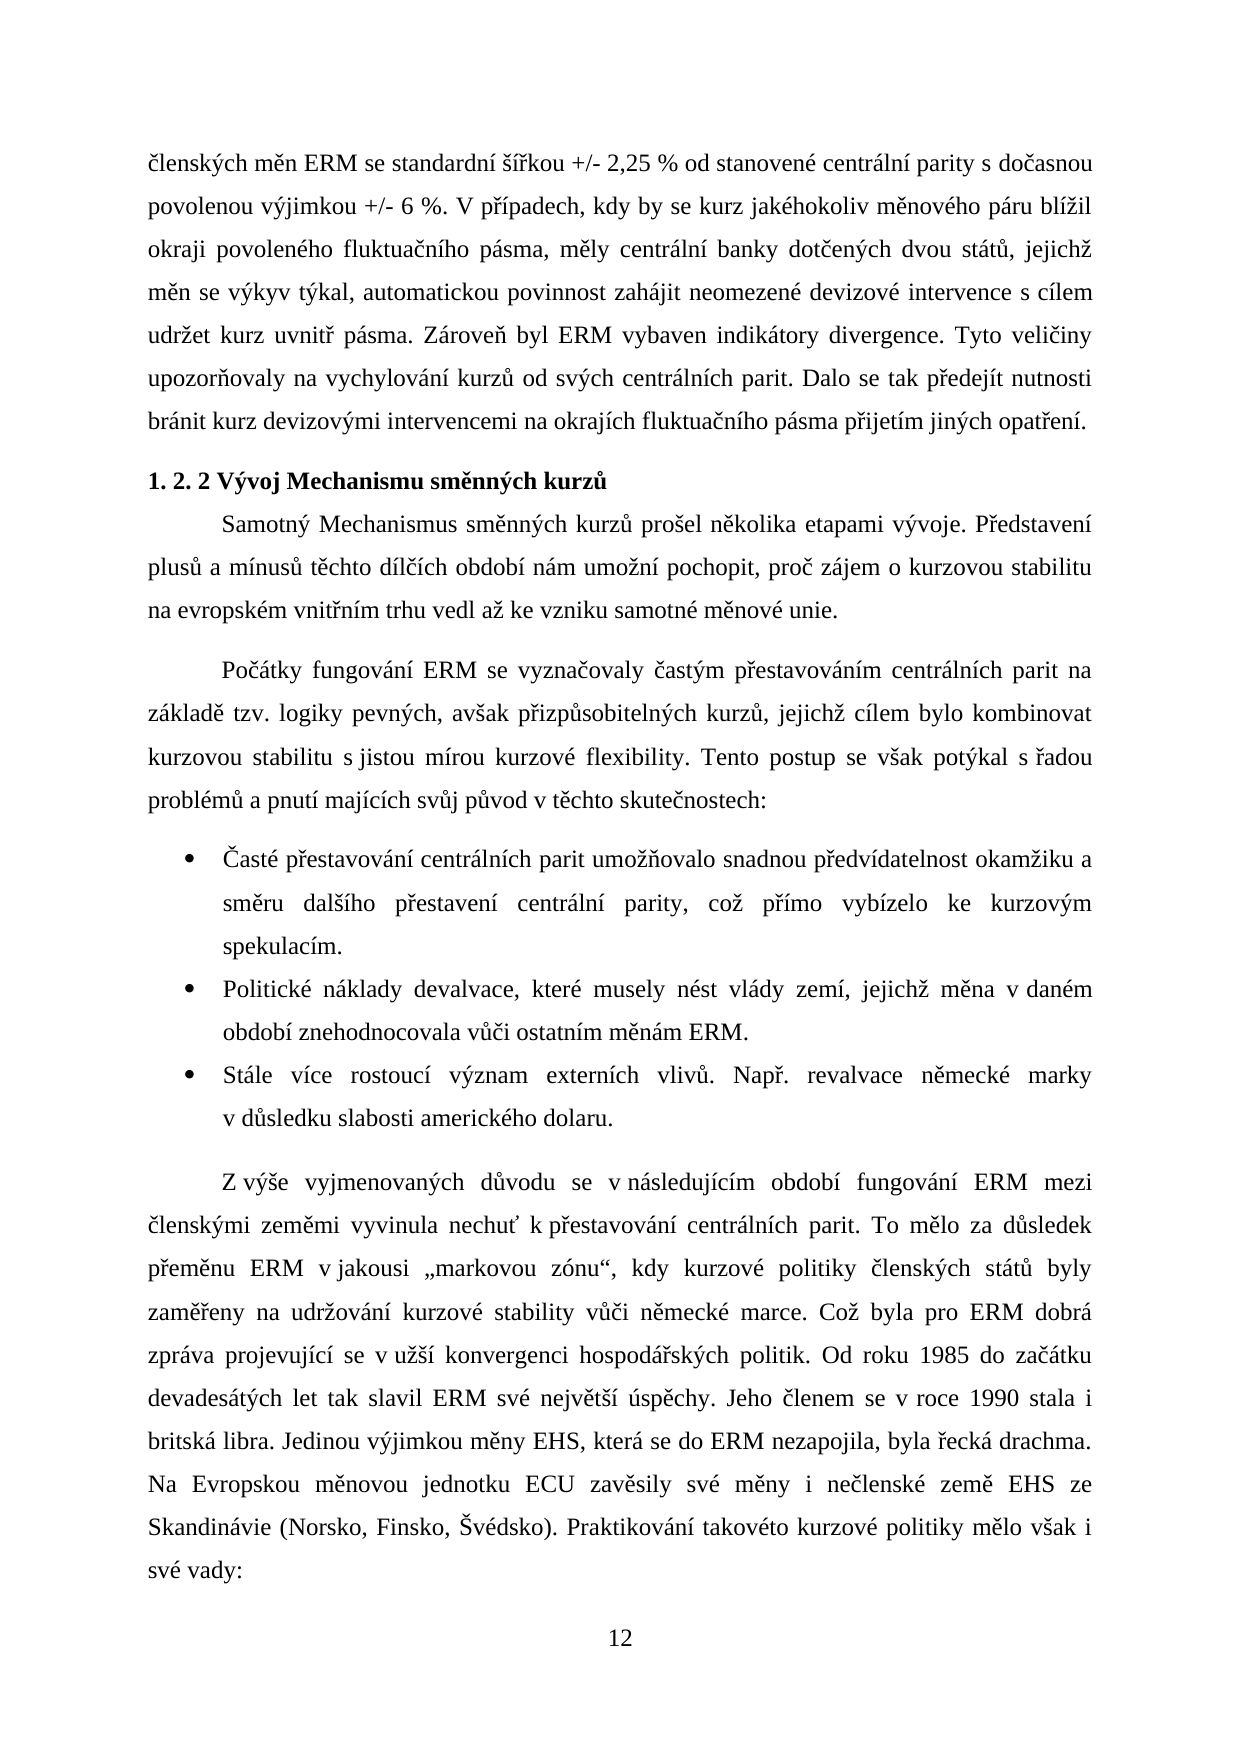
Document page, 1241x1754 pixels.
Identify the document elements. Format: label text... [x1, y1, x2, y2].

text Počátky fungování ERM se vyznačovaly častým přestavováním centrálních parit na základě tzv. logiky pevných, avšak přizpůsobitelných kurzů, jejichž cílem bylo kombinovat kurzovou stabilitu s jistou mírou kurzové flexibility. Tento postup se však potýkal s řadou problémů a pnutí majících svůj původ v těchto skutečnostech: [148, 655, 1093, 813]
list Stále více rostoucí význam externích vlivů. Např. revalvace německé marky v důsledku slabosti amerického dolaru. [185, 1060, 1093, 1132]
subtitle 1. 2. 2 Vývoj Mechanismu směnných kurzů [148, 466, 1093, 495]
list Politické náklady devalvace, které musely nést vlády zemí, jejichž měna v daném období znehodnocovala vůči ostatním měnám ERM. [185, 974, 1093, 1046]
text Samotný Mechanismus směnných kurzů prošel několika etapami vývoje. Představení plusů a mínusů těchto dílčích období nám umožní pochopit, proč zájem o kurzovou stabilitu na evropském vnitřním trhu vedl až ke vzniku samotné měnové unie. [148, 509, 1093, 624]
text Z výše vyjmenovaných důvodu se v následujícím období fungování ERM mezi členskými zeměmi vyvinula nechuť k přestavování centrálních parit. To mělo za důsledek přeměnu ERM v jakousi „markovou zónu“, kdy kurzové politiky členských států byly zaměřeny na udržování kurzové stability vůči německé marce. Což byla pro ERM dobrá zpráva projevující se v užší konvergenci hospodářských politik. Od roku 1985 do začátku devadesátých let tak slavil ERM své největší úspěchy. Jeho členem se v roce 1990 stala i britská libra. Jedinou výjimkou měny EHS, která se do ERM nezapojila, byla řecká drachma. Na Evropskou měnovou jednotku ECU zavěsily své měny i nečlenské země EHS ze Skandinávie (Norsko, Finsko, Švédsko). Praktikování takovéto kurzové politiky mělo však i své vady: [148, 1167, 1093, 1584]
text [148, 148, 1093, 435]
list Časté přestavování centrálních parit umožňovalo snadnou předvídatelnost okamžiku a směru dalšího přestavení centrální parity, což přímo vybízelo ke kurzovým spekulacím. [185, 844, 1093, 959]
